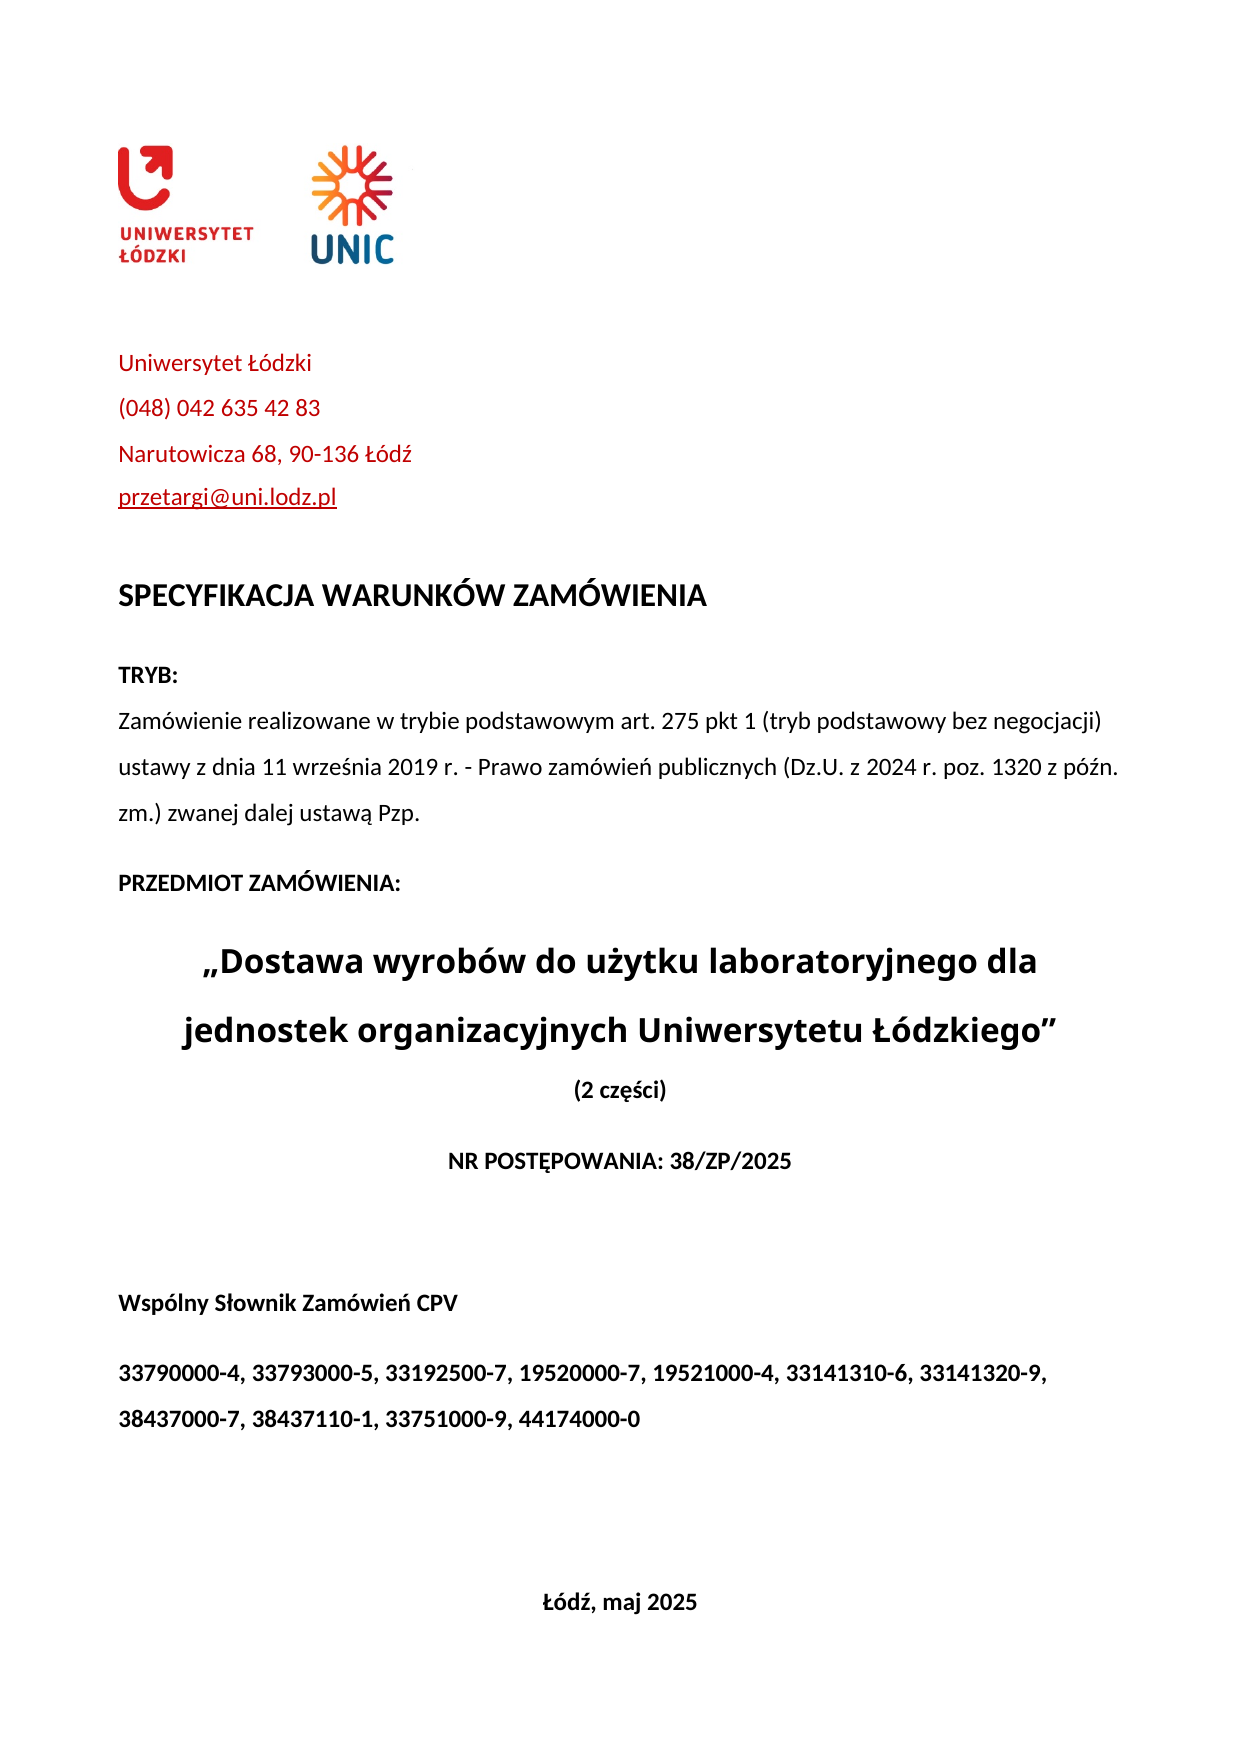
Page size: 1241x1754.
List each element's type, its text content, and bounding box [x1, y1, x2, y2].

text przetargi@uni.lodz.pl [118, 484, 1122, 511]
text Narutowicza 68, 90-136 Łódź [118, 438, 1122, 469]
text Zamówienie realizowane w trybie podstawowym art. 275 pkt 1 (tryb podstawowy bez negocjacji) ustawy z dnia 11 września 2019 r. - Prawo zamówień publicznych (Dz.U. z 2024 r. poz. 1320 z późn. zm.) zwanej dalej ustawą Pzp. [118, 705, 1122, 827]
picture [118, 143, 1052, 332]
text SPECYFIKACJA WARUNKÓW ZAMÓWIENIA [118, 573, 1122, 614]
text Wspólny Słownik Zamówień CPV [118, 1287, 1122, 1317]
text (048) 042 635 42 83 [118, 392, 1122, 423]
text PRZEDMIOT ZAMÓWIENIA: [118, 867, 1122, 898]
text (2 części) [118, 1074, 1122, 1105]
text Łódź, maj 2025 [118, 1586, 1122, 1617]
text Uniwersytet Łódzki [118, 347, 1122, 377]
text TRYB: [118, 659, 1122, 690]
text „Dostawa wyrobów do użytku laboratoryjnego dla jednostek organizacyjnych Uniwersytetu Łódzkiego” [118, 938, 1122, 1052]
text 33790000-4, 33793000-5, 33192500-7, 19520000-7, 19521000-4, 33141310-6, 33141320-9, 38437000-7, 38437110-1, 33751000-9, 44174000-0 [118, 1357, 1122, 1434]
text NR POSTĘPOWANIA: 38/ZP/2025 [118, 1145, 1122, 1176]
